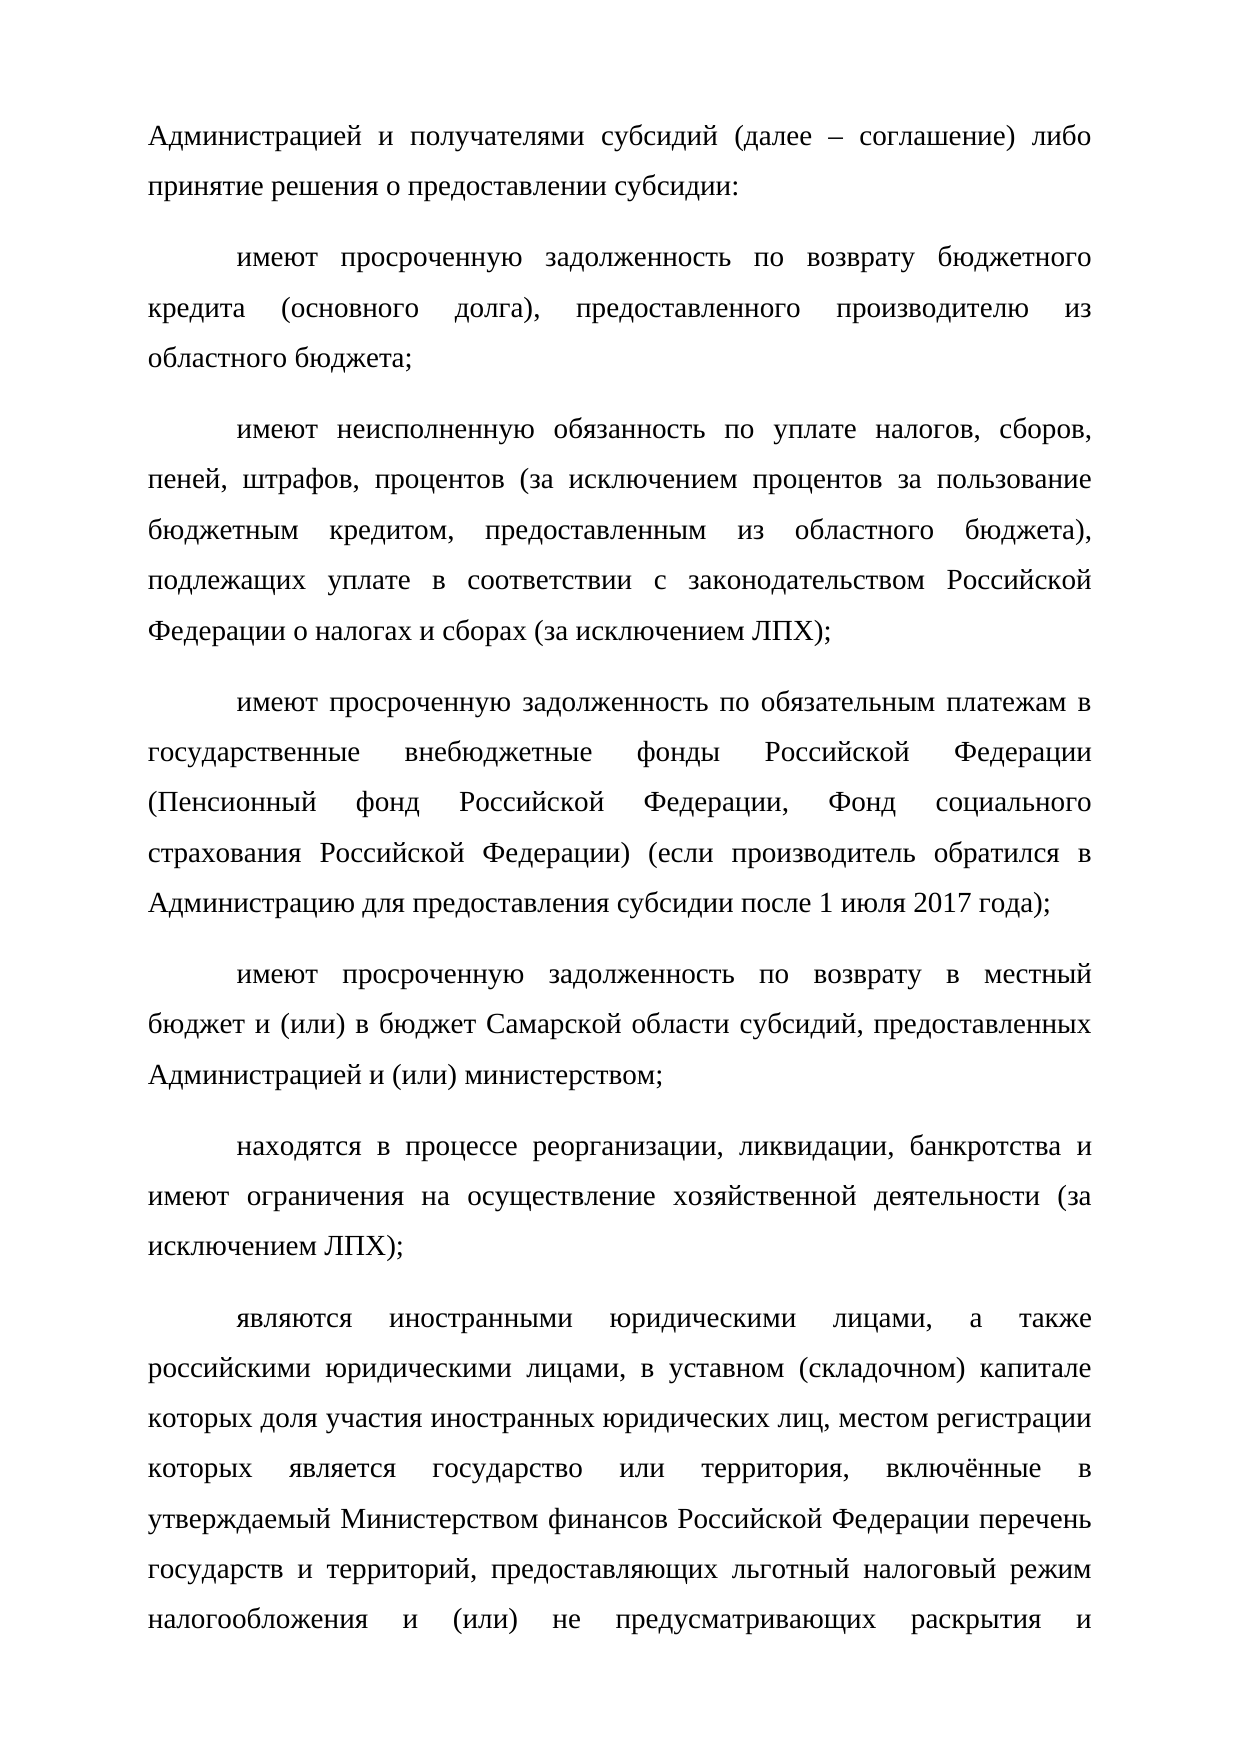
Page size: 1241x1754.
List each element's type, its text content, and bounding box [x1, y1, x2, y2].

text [148, 118, 1092, 202]
text имеют просроченную задолженность по возврату бюджетного кредита (основного долга), предоставленного производителю из областного бюджета; [148, 239, 1092, 374]
text находятся в процессе реорганизации, ликвидации, банкротства и имеют ограничения на осуществление хозяйственной деятельности (за исключением ЛПХ); [148, 1128, 1092, 1262]
text имеют неисполненную обязанность по уплате налогов, сборов, пеней, штрафов, процентов (за исключением процентов за пользование бюджетным кредитом, предоставленным из областного бюджета), подлежащих уплате в соответствии с законодательством Российской Федерации о налогах и сборах (за исключением ЛПХ); [148, 411, 1092, 646]
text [148, 1300, 1092, 1635]
text имеют просроченную задолженность по возврату в местный бюджет и (или) в бюджет Самарской области субсидий, предоставленных Администрацией и (или) министерством; [148, 956, 1092, 1090]
text имеют просроченную задолженность по обязательным платежам в государственные внебюджетные фонды Российской Федерации (Пенсионный фонд Российской Федерации, Фонд социального страхования Российской Федерации) (если производитель обратился в Администрацию для предоставления субсидии после 1 июля 2017 года); [148, 684, 1092, 918]
